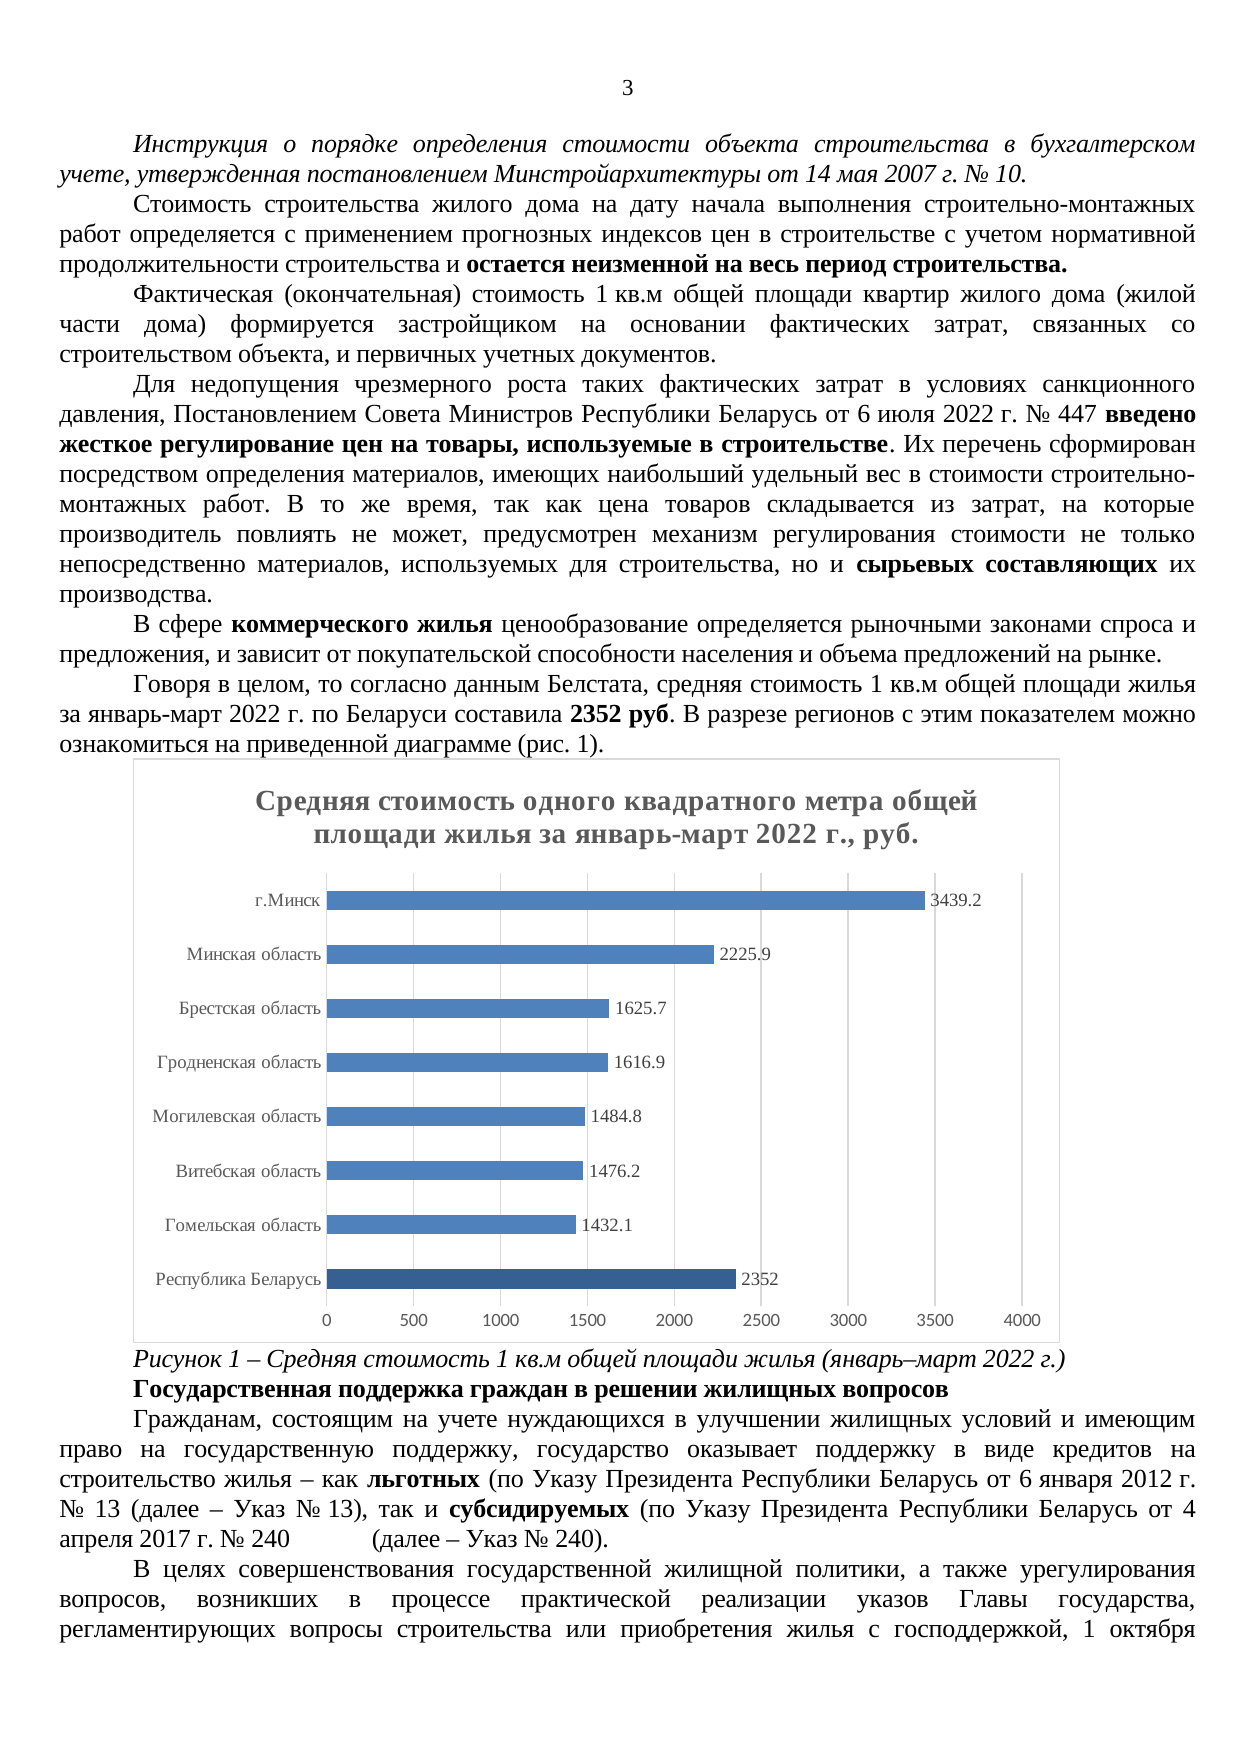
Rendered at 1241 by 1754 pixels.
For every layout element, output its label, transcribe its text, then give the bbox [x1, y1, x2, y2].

text Рисунок 1 – Средняя стоимость 1 кв.м общей площади жилья (январь–март 2022 г.) [59, 1343, 1196, 1373]
text Для недопущения чрезмерного роста таких фактических затрат в условиях санкционного давления, Постановлением Совета Министров Республики Беларусь от 6 июля 2022 г. № 447 введено жесткое регулирование цен на товары, используемые в строительстве. Их перечень сформирован посредством определения материалов, имеющих наибольший удельный вес в стоимости строительно-монтажных работ. В то же время, так как цена товаров складывается из затрат, на которые производитель повлиять не может, предусмотрен механизм регулирования стоимости не только непосредственно материалов, используемых для строительства, но и сырьевых составляющих их производства. [59, 368, 1196, 608]
text Государственная поддержка граждан в решении жилищных вопросов [59, 1373, 1196, 1403]
text Говоря в целом, то согласно данным Белстата, средняя стоимость 1 кв.м общей площади жилья за январь-март 2022 г. по Беларуси составила 2352 руб. В разрезе регионов с этим показателем можно ознакомиться на приведенной диаграмме (рис. 1). [59, 668, 1196, 758]
text Стоимость строительства жилого дома на дату начала выполнения строительно-монтажных работ определяется с применением прогнозных индексов цен в строительстве с учетом нормативной продолжительности строительства и остается неизменной на весь период строительства. [59, 188, 1196, 278]
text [59, 1553, 1196, 1643]
text Гражданам, состоящим на учете нуждающихся в улучшении жилищных условий и имеющим право на государственную поддержку, государство оказывает поддержку в виде кредитов на строительство жилья – как льготных (по Указу Президента Республики Беларусь от 6 января 2012 г. № 13 (далее – Указ № 13), так и субсидируемых (по Указу Президента Республики Беларусь от 4 апреля 2017 г. № 240 (далее – Указ № 240). [59, 1403, 1196, 1553]
text Фактическая (окончательная) стоимость 1 кв.м общей площади квартир жилого дома (жилой части дома) формируется застройщиком на основании фактических затрат, связанных со строительством объекта, и первичных учетных документов. [59, 278, 1196, 368]
text В сфере коммерческого жилья ценообразование определяется рыночными законами спроса и предложения, и зависит от покупательской способности населения и объема предложений на рынке. [59, 608, 1196, 668]
text Инструкция о порядке определения стоимости объекта строительства в бухгалтерском учете, утвержденная постановлением Минстройархитектуры от 14 мая 2007 г. № 10. [59, 128, 1196, 188]
